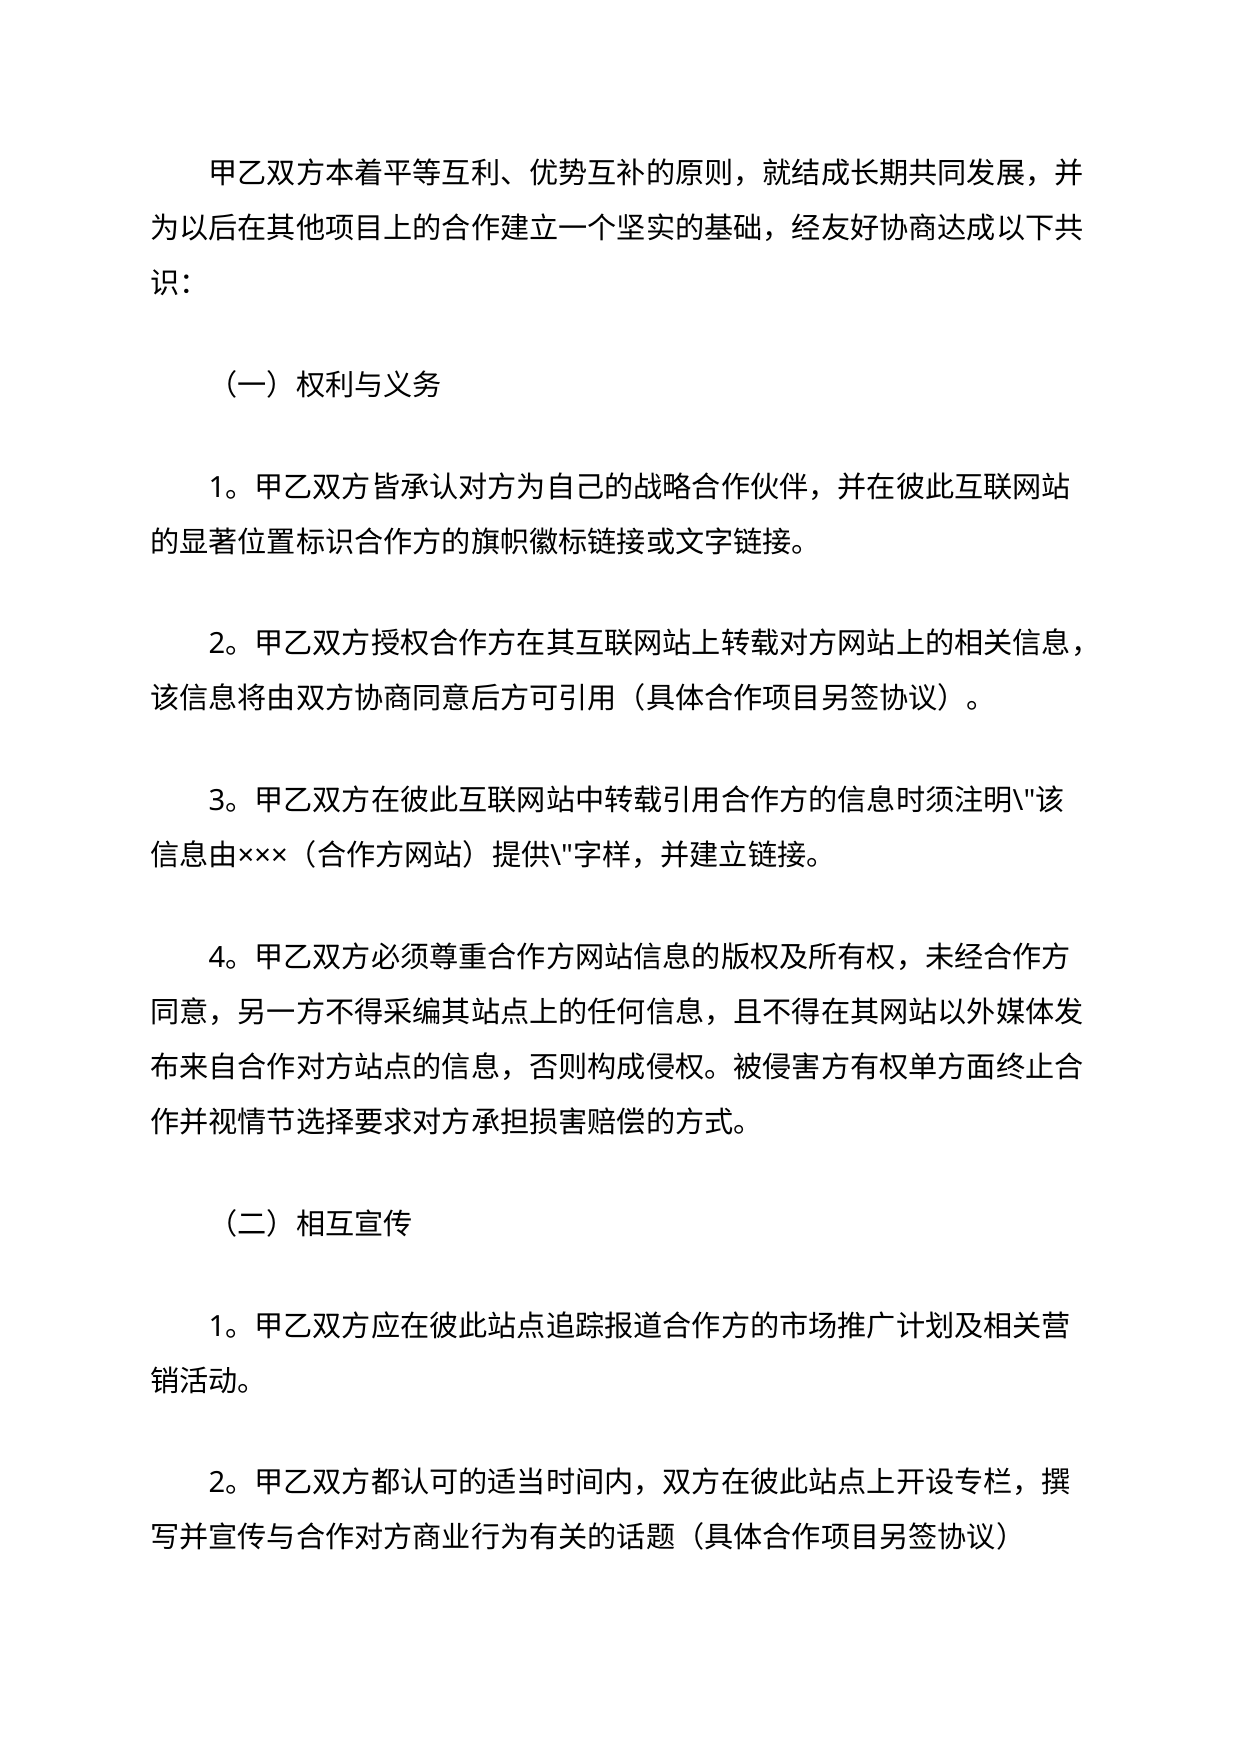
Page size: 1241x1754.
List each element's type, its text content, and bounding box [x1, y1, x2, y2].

text 2。甲乙双方授权合作方在其互联网站上转载对方网站上的相关信息，该信息将由双方协商同意后方可引用（具体合作项目另签协议）。 [150, 620, 1090, 717]
text 4。甲乙双方必须尊重合作方网站信息的版权及所有权，未经合作方同意，另一方不得采编其站点上的任何信息，且不得在其网站以外媒体发布来自合作对方站点的信息，否则构成侵权。被侵害方有权单方面终止合作并视情节选择要求对方承担损害赔偿的方式。 [150, 934, 1090, 1141]
text 1。甲乙双方皆承认对方为自己的战略合作伙伴，并在彼此互联网站的显著位置标识合作方的旗帜徽标链接或文字链接。 [150, 463, 1090, 561]
text 3。甲乙双方在彼此互联网站中转载引用合作方的信息时须注明\"该信息由×××（合作方网站）提供\"字样，并建立链接。 [150, 777, 1090, 874]
text （二）相互宣传 [150, 1200, 1090, 1243]
text 1。甲乙双方应在彼此站点追踪报道合作方的市场推广计划及相关营销活动。 [150, 1302, 1090, 1399]
text 甲乙双方本着平等互利、优势互补的原则，就结成长期共同发展，并为以后在其他项目上的合作建立一个坚实的基础，经友好协商达成以下共识： [150, 150, 1090, 302]
text （一）权利与义务 [150, 362, 1090, 404]
text 2。甲乙双方都认可的适当时间内，双方在彼此站点上开设专栏，撰写并宣传与合作对方商业行为有关的话题（具体合作项目另签协议） [150, 1459, 1090, 1556]
